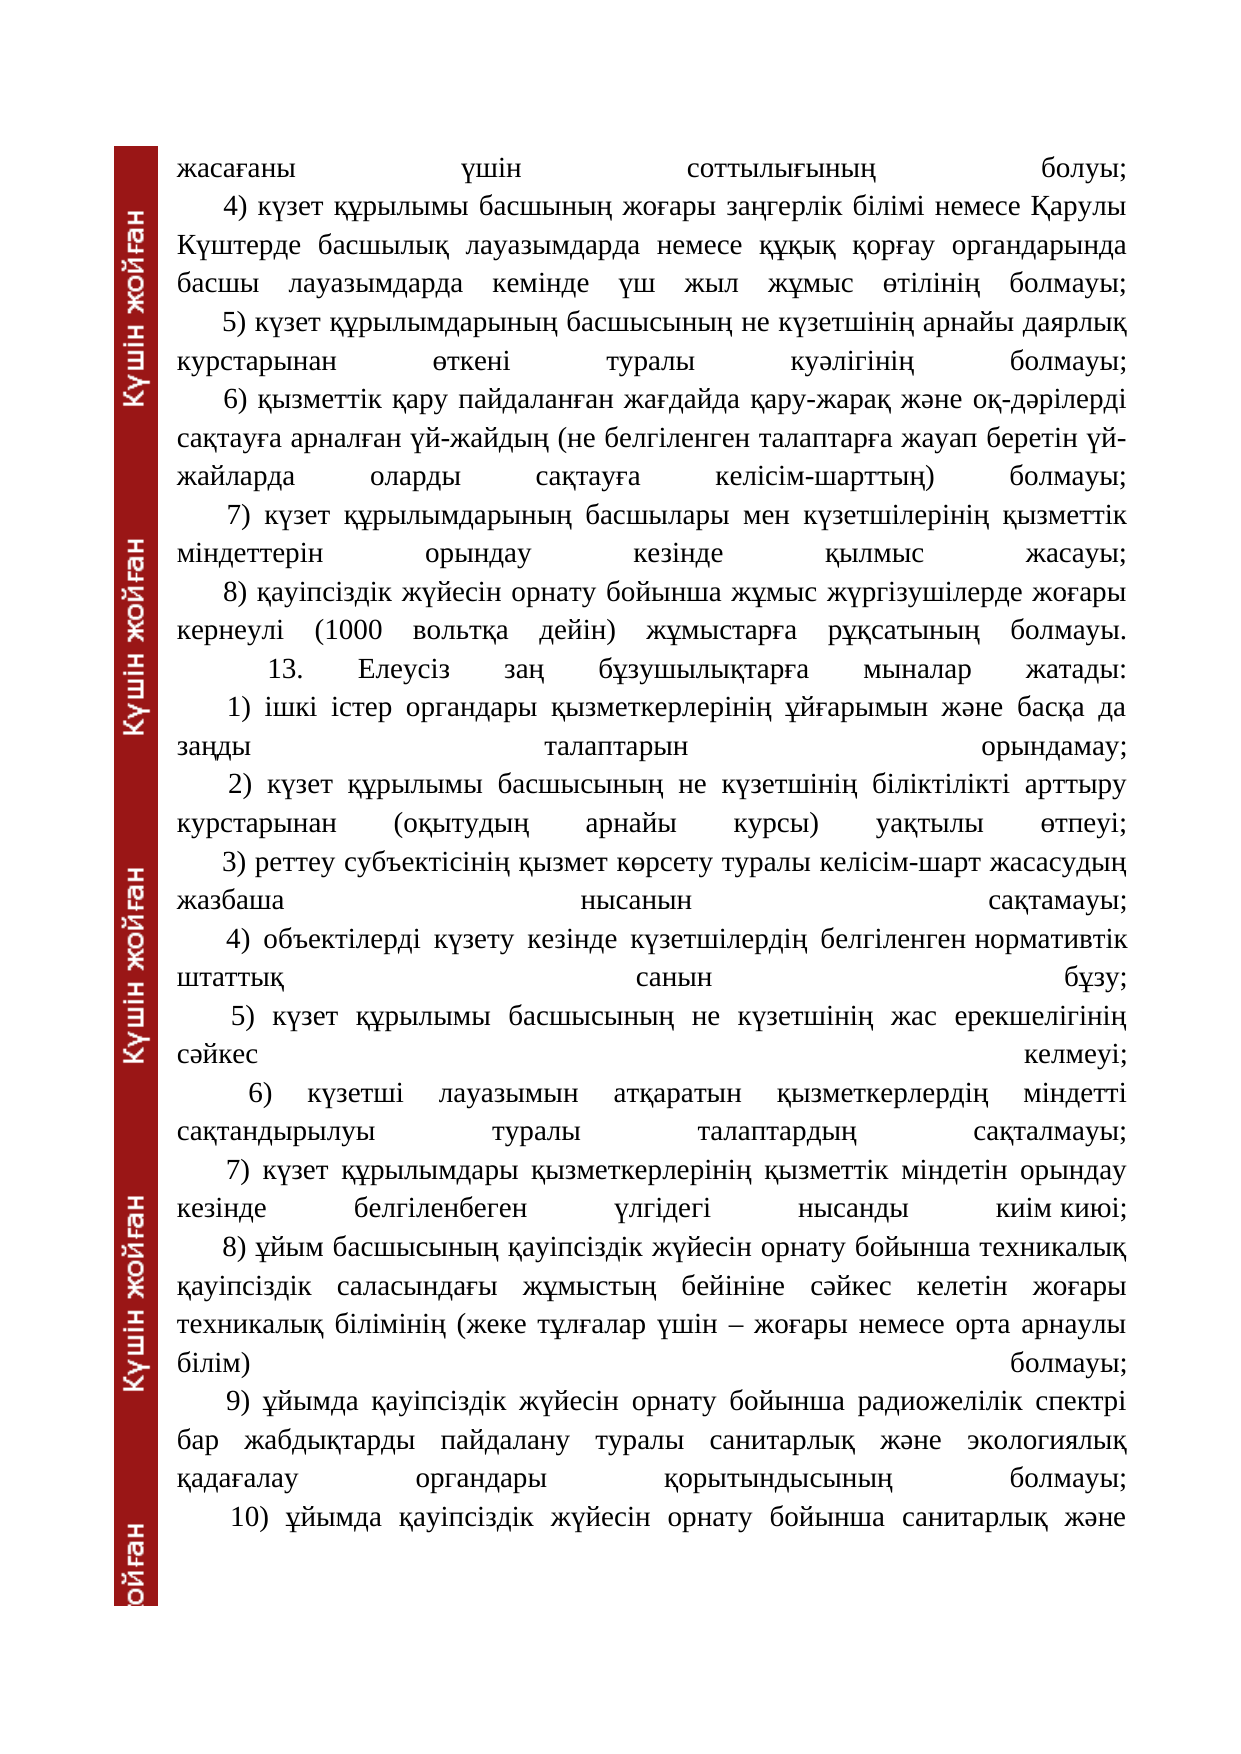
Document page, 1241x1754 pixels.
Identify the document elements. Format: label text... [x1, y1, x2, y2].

picture [114, 146, 158, 150]
picture [114, 1532, 158, 1606]
